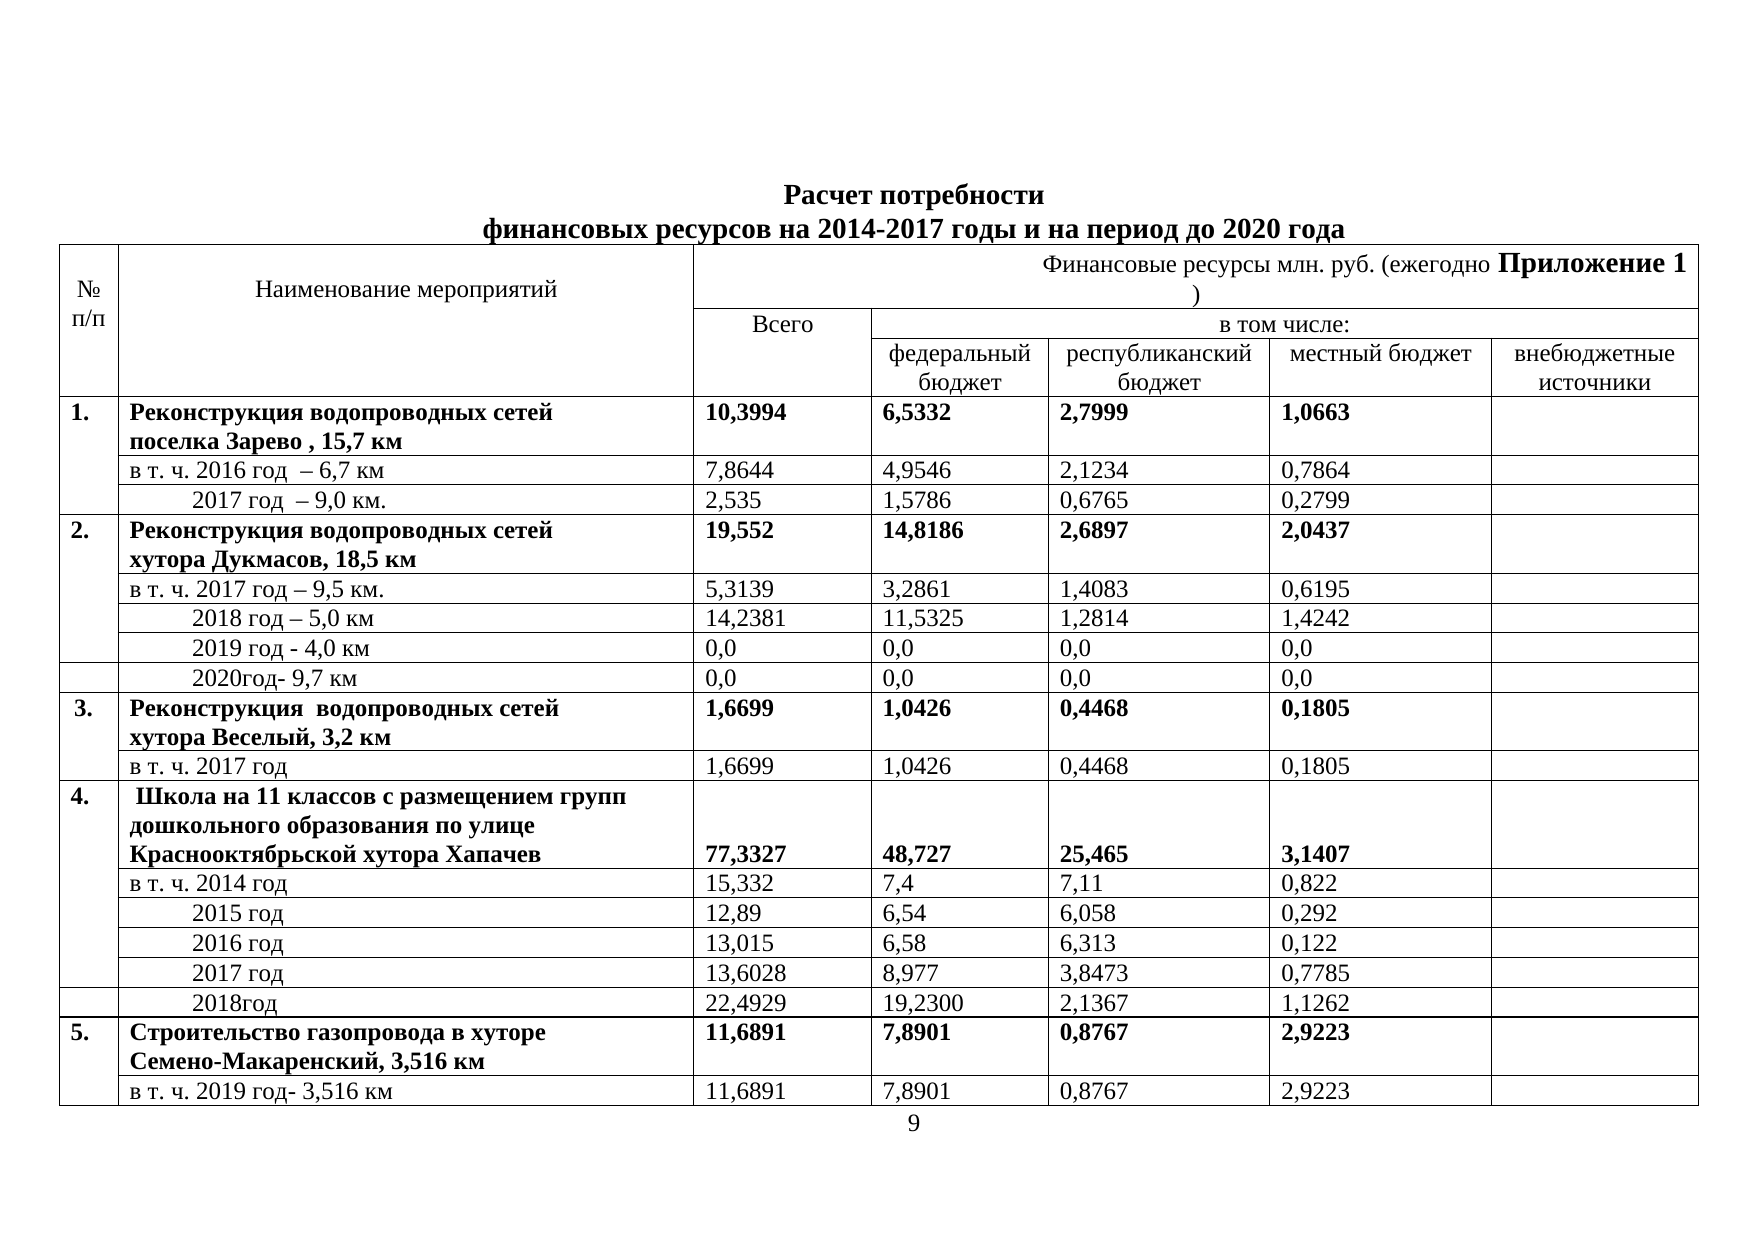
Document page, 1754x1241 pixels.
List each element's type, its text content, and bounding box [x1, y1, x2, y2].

table_cell 0,0 [1270, 633, 1491, 662]
table_cell 2,9223 [1270, 1076, 1491, 1105]
table_cell 1,4242 [1270, 604, 1491, 632]
table_cell 1,6699 [694, 751, 871, 780]
table_cell [1492, 781, 1698, 867]
table_cell 1. [60, 397, 118, 514]
table_cell внебюджетные источники [1492, 339, 1698, 396]
table_cell 2,9223 [1270, 1018, 1491, 1075]
table_cell 3. [60, 693, 118, 780]
table_cell 2016 год [119, 928, 693, 957]
table_cell 77,3327 [694, 781, 871, 867]
table_cell 2018 год – 5,0 км [119, 604, 693, 632]
table_cell [1492, 693, 1698, 750]
table_cell 2,1234 [1049, 456, 1269, 484]
table_cell [60, 663, 118, 692]
table_cell 7,11 [1049, 869, 1269, 897]
table_cell Реконструкция водопроводных сетей хутора Веселый, 3,2 км [119, 693, 693, 750]
table_cell 0,6765 [1049, 485, 1269, 514]
table_cell [1492, 485, 1698, 514]
table_cell 13,6028 [694, 958, 871, 987]
table_cell 2015 год [119, 898, 693, 927]
table_cell 2017 год – 9,0 км. [119, 485, 693, 514]
table_cell 2020год- 9,7 км [119, 663, 693, 692]
table_cell 6,313 [1049, 928, 1269, 957]
table_cell 1,6699 [694, 693, 871, 750]
table_cell Строительство газопровода в хуторе Семено-Макаренский, 3,516 км [119, 1018, 693, 1075]
table_cell в т. ч. 2017 год [119, 751, 693, 780]
table_cell 0,7864 [1270, 456, 1491, 484]
table_cell 3,1407 [1270, 781, 1491, 867]
table_cell 2,6897 [1049, 515, 1269, 573]
table_cell [1492, 928, 1698, 957]
table_cell 2,0437 [1270, 515, 1491, 573]
table_cell 0,0 [872, 633, 1048, 662]
table_cell 1,0426 [872, 693, 1048, 750]
table_header Наименование мероприятий [119, 245, 693, 396]
table_cell [1492, 988, 1698, 1016]
table_cell 2,1367 [1049, 988, 1269, 1016]
table_cell 10,3994 [694, 397, 871, 454]
table_cell 0,7785 [1270, 958, 1491, 987]
table_cell 4. [60, 781, 118, 987]
table_cell 0,1805 [1270, 751, 1491, 780]
table_cell 0,4468 [1049, 751, 1269, 780]
table_cell 0,0 [1049, 633, 1269, 662]
table_cell республиканский бюджет [1049, 339, 1269, 396]
table_cell [1492, 633, 1698, 662]
table_cell в том числе: [872, 309, 1698, 337]
table_cell 6,5332 [872, 397, 1048, 454]
table_cell 0,292 [1270, 898, 1491, 927]
text Расчет потребности [118, 177, 1710, 211]
table_cell 0,8767 [1049, 1076, 1269, 1105]
table_cell 3,2861 [872, 574, 1048, 602]
table_cell в т. ч. 2019 год- 3,516 км [119, 1076, 693, 1105]
table_cell 25,465 [1049, 781, 1269, 867]
text финансовых ресурсов на 2014-2017 годы и на период до 2020 года [118, 211, 1710, 244]
table_cell 6,54 [872, 898, 1048, 927]
table_cell 15,332 [694, 869, 871, 897]
table_cell 0,2799 [1270, 485, 1491, 514]
table_cell 8,977 [872, 958, 1048, 987]
table_cell 4,9546 [872, 456, 1048, 484]
table_cell 0,0 [694, 633, 871, 662]
table_cell 6,58 [872, 928, 1048, 957]
table_cell [1492, 456, 1698, 484]
table_cell 7,8644 [694, 456, 871, 484]
table_cell [1492, 515, 1698, 573]
table_cell 19,552 [694, 515, 871, 573]
table_cell 2017 год [119, 958, 693, 987]
table_cell 14,8186 [872, 515, 1048, 573]
table_cell 5. [60, 1018, 118, 1105]
table_cell федеральный бюджет [872, 339, 1048, 396]
table_cell 5,3139 [694, 574, 871, 602]
table_cell [1492, 604, 1698, 632]
table_cell 1,1262 [1270, 988, 1491, 1016]
table_cell 0,0 [872, 663, 1048, 692]
table_cell [60, 988, 118, 1016]
table_cell [1492, 663, 1698, 692]
table_cell [1492, 574, 1698, 602]
table_cell 1,0663 [1270, 397, 1491, 454]
table_cell [1492, 1076, 1698, 1105]
table_cell 11,5325 [872, 604, 1048, 632]
table_cell 0,822 [1270, 869, 1491, 897]
table_cell 13,015 [694, 928, 871, 957]
table_cell [1492, 869, 1698, 897]
table_cell [1492, 898, 1698, 927]
table_cell 0,4468 [1049, 693, 1269, 750]
table_cell Реконструкция водопроводных сетей хутора Дукмасов, 18,5 км [119, 515, 693, 573]
table_cell 1,2814 [1049, 604, 1269, 632]
table_cell 14,2381 [694, 604, 871, 632]
table_cell 0,1805 [1270, 693, 1491, 750]
table_header Финансовые ресурсы млн. руб. (ежегодно Приложение 1 ) [694, 245, 1698, 308]
table_cell 1,5786 [872, 485, 1048, 514]
table_cell Реконструкция водопроводных сетей поселка Зарево , 15,7 км [119, 397, 693, 454]
table_cell [1492, 1018, 1698, 1075]
table_cell 1,4083 [1049, 574, 1269, 602]
table_header № п/п [60, 245, 118, 396]
table_cell 0,0 [1270, 663, 1491, 692]
table_cell 11,6891 [694, 1018, 871, 1075]
table_cell [1492, 397, 1698, 454]
table_cell 2018год [119, 988, 693, 1016]
table_cell Всего [694, 309, 871, 396]
table_cell 7,8901 [872, 1018, 1048, 1075]
table_cell 1,0426 [872, 751, 1048, 780]
table_cell 2. [60, 515, 118, 662]
table_cell 19,2300 [872, 988, 1048, 1016]
table_cell [1492, 958, 1698, 987]
table_cell 0,8767 [1049, 1018, 1269, 1075]
table_cell в т. ч. 2014 год [119, 869, 693, 897]
table_cell 0,122 [1270, 928, 1491, 957]
table_cell 12,89 [694, 898, 871, 927]
table_cell [1492, 751, 1698, 780]
table_cell 48,727 [872, 781, 1048, 867]
table_cell 3,8473 [1049, 958, 1269, 987]
table_cell в т. ч. 2017 год – 9,5 км. [119, 574, 693, 602]
table_cell Школа на 11 классов с размещением групп дошкольного образования по улице Краснооктябрьской хутора Хапачев [119, 781, 693, 867]
table_cell 7,4 [872, 869, 1048, 897]
table_cell в т. ч. 2016 год – 6,7 км [119, 456, 693, 484]
table_cell 2,535 [694, 485, 871, 514]
table_cell 2,7999 [1049, 397, 1269, 454]
table_cell 7,8901 [872, 1076, 1048, 1105]
table_cell 22,4929 [694, 988, 871, 1016]
table_cell 0,6195 [1270, 574, 1491, 602]
table_cell 11,6891 [694, 1076, 871, 1105]
table_cell 6,058 [1049, 898, 1269, 927]
table_cell местный бюджет [1270, 339, 1491, 396]
table_cell 2019 год - 4,0 км [119, 633, 693, 662]
table_cell 0,0 [1049, 663, 1269, 692]
table_cell 0,0 [694, 663, 871, 692]
